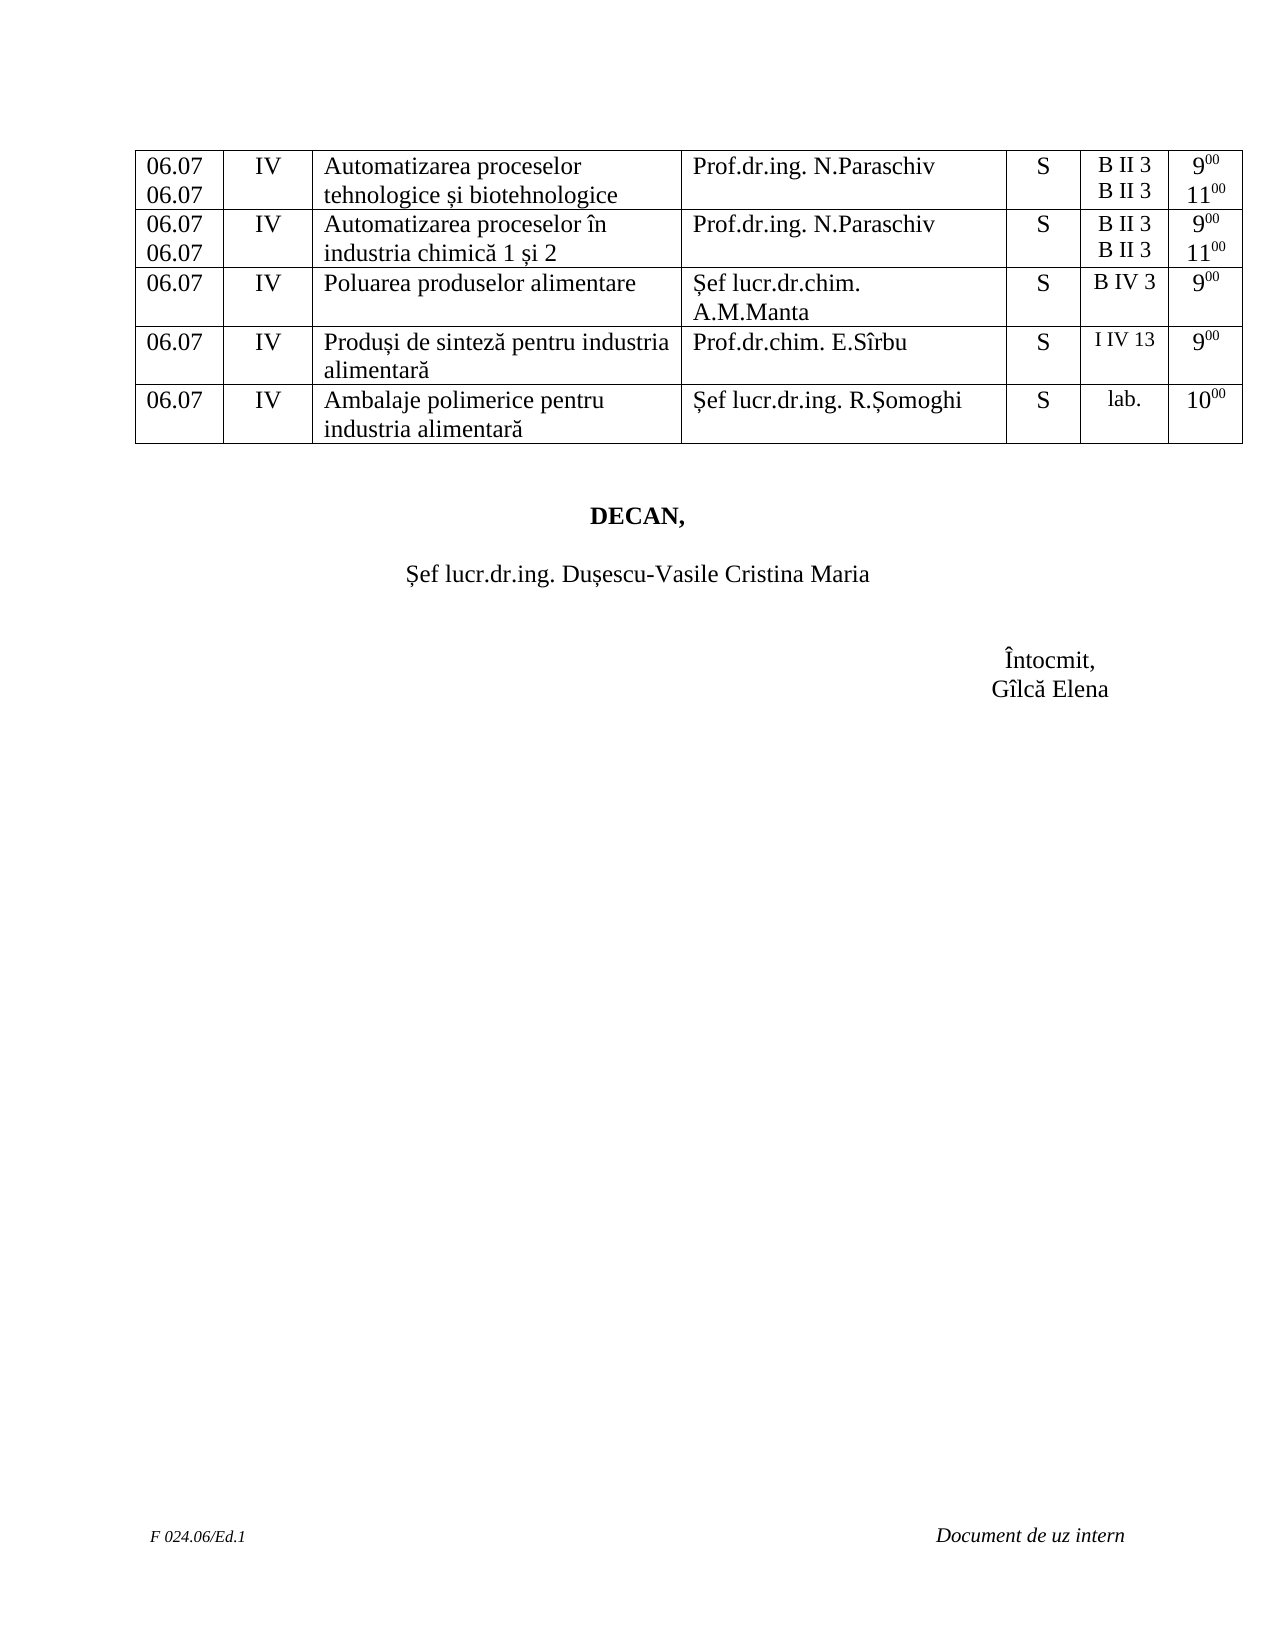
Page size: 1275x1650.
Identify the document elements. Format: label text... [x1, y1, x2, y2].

text DECAN, [150, 501, 1125, 530]
table_cell Prof.dr.chim. E.Sîrbu [682, 327, 1006, 384]
table_cell I IV 13 [1081, 327, 1168, 384]
table_cell IV [224, 151, 312, 208]
table_cell S [1007, 268, 1080, 326]
table_cell Produși de sinteză pentru industria alimentară [313, 327, 681, 384]
table_cell 06.07 [136, 268, 223, 326]
table_cell S [1007, 385, 1080, 443]
text Întocmit, Gîlcă Elena [975, 646, 1125, 703]
table_cell 06.07 [136, 385, 223, 443]
table_cell Șef lucr.dr.ing. R.Șomoghi [682, 385, 1006, 443]
table_cell B II 3 B II 3 [1081, 210, 1168, 267]
table_cell 900 [1169, 327, 1242, 384]
text Șef lucr.dr.ing. Dușescu-Vasile Cristina Maria [150, 559, 1125, 587]
table_cell 900 [1169, 268, 1242, 326]
table_cell 900 1100 [1169, 151, 1242, 208]
table_cell S [1007, 210, 1080, 267]
table_cell lab. [1081, 385, 1168, 443]
table_cell IV [224, 268, 312, 326]
table_cell IV [224, 327, 312, 384]
table_cell IV [224, 385, 312, 443]
table_cell Ambalaje polimerice pentru industria alimentară [313, 385, 681, 443]
table_cell 900 1100 [1169, 210, 1242, 267]
table_cell Prof.dr.ing. N.Paraschiv [682, 210, 1006, 267]
table_cell B II 3 B II 3 [1081, 151, 1168, 208]
table_cell Poluarea produselor alimentare [313, 268, 681, 326]
table_cell Automatizarea proceselor în industria chimică 1 și 2 [313, 210, 681, 267]
table_cell S [1007, 327, 1080, 384]
table_cell 1000 [1169, 385, 1242, 443]
table_cell Șef lucr.dr.chim. A.M.Manta [682, 268, 1006, 326]
table_cell IV [224, 210, 312, 267]
table_cell 06.07 06.07 [136, 151, 223, 208]
table_cell S [1007, 151, 1080, 208]
table_cell Prof.dr.ing. N.Paraschiv [682, 151, 1006, 208]
table_cell 06.07 [136, 327, 223, 384]
table_cell 06.07 06.07 [136, 210, 223, 267]
table_cell Automatizarea proceselor tehnologice și biotehnologice [313, 151, 681, 208]
table_cell B IV 3 [1081, 268, 1168, 326]
